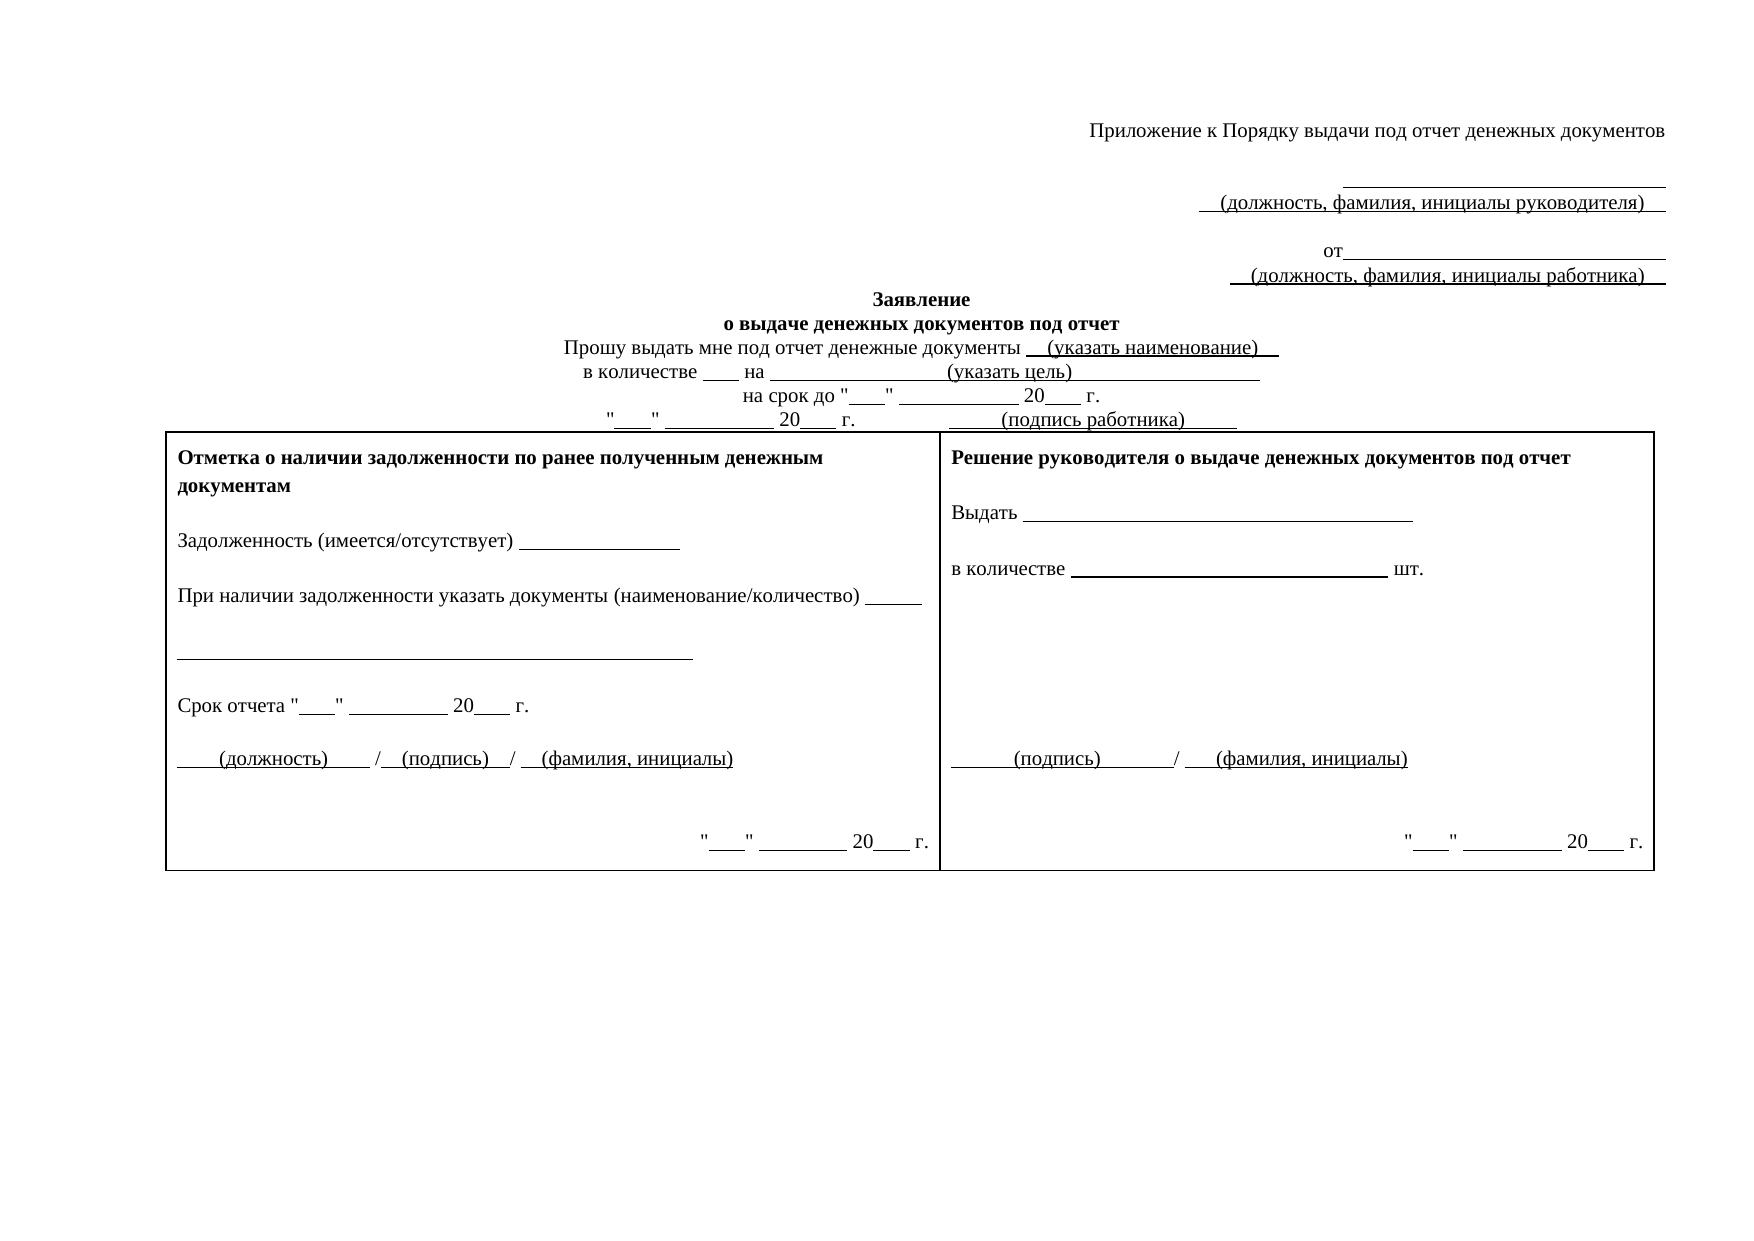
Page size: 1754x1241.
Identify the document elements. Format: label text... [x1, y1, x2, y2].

table_header Решение руководителя о выдаче денежных документов под отчет Выдать в количестве шт. [941, 433, 1653, 734]
text на срок до " " 20 г. [177, 383, 1665, 407]
table_cell (должность) / (подпись) / (фамилия, инициалы) " " 20 г. [167, 734, 939, 869]
text Прошу выдать мне под отчет денежные документы (указать наименование) [177, 335, 1665, 359]
table_cell (подпись) / (фамилия, инициалы) " " 20 г. [941, 734, 1653, 869]
table_header Отметка о наличии задолженности по ранее полученным денежным документам Задолженность (имеется/отсутствует) При наличии задолженности указать документы (наименование/количество) Срок отчета " " 20 г. [167, 433, 939, 734]
text Приложение к Порядку выдачи под отчет денежных документов (должность, фамилия, инициалы руководителя) от (должность, фамилия, инициалы работника) [177, 118, 1665, 287]
text в количестве на (указать цель) [177, 359, 1665, 383]
text " " 20 г. (подпись работника) [177, 407, 1665, 431]
text Заявление [177, 287, 1665, 311]
text о выдаче денежных документов под отчет [177, 311, 1665, 335]
